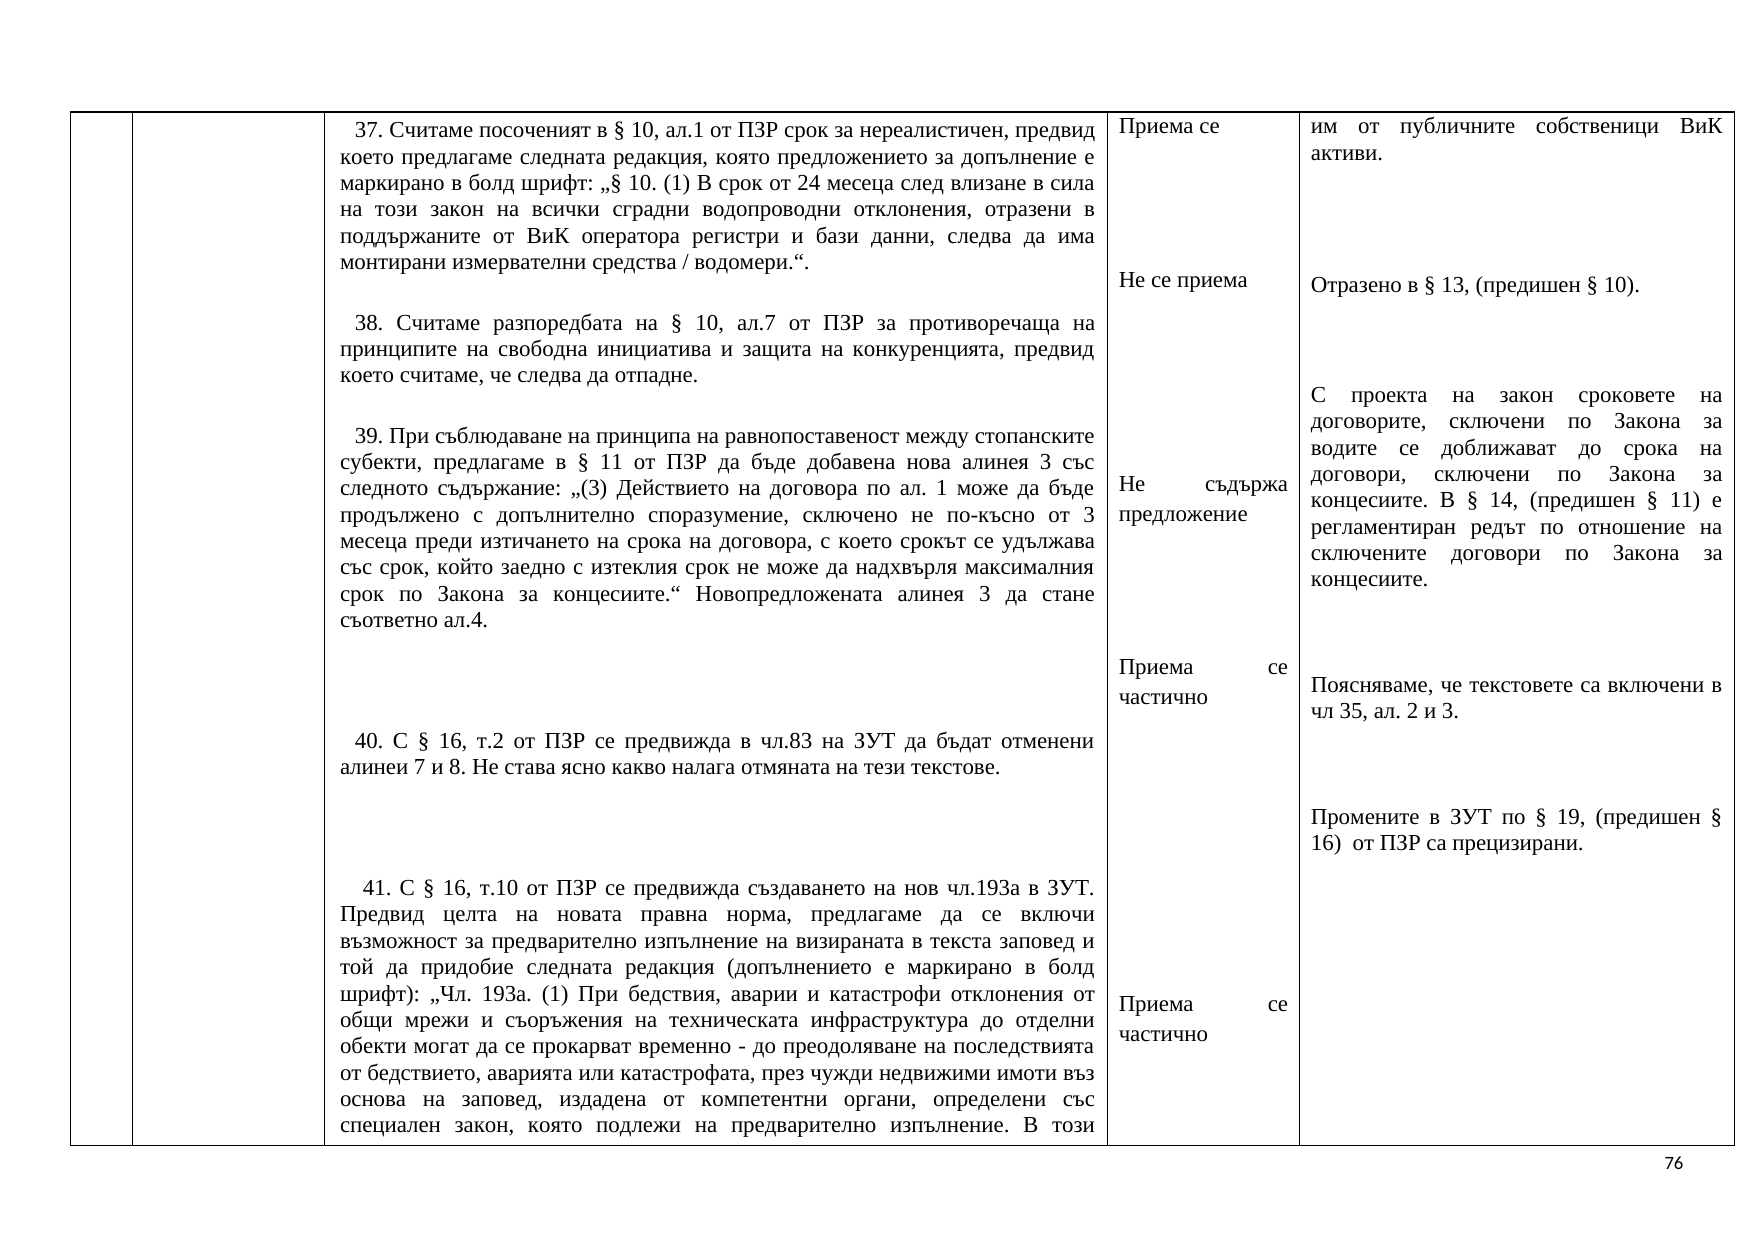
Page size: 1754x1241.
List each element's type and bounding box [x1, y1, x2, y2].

table_cell [133, 113, 324, 1145]
table_cell [71, 113, 132, 1145]
table_cell [1300, 113, 1734, 1145]
table_cell [1108, 113, 1299, 1145]
table_cell [325, 113, 1107, 1145]
